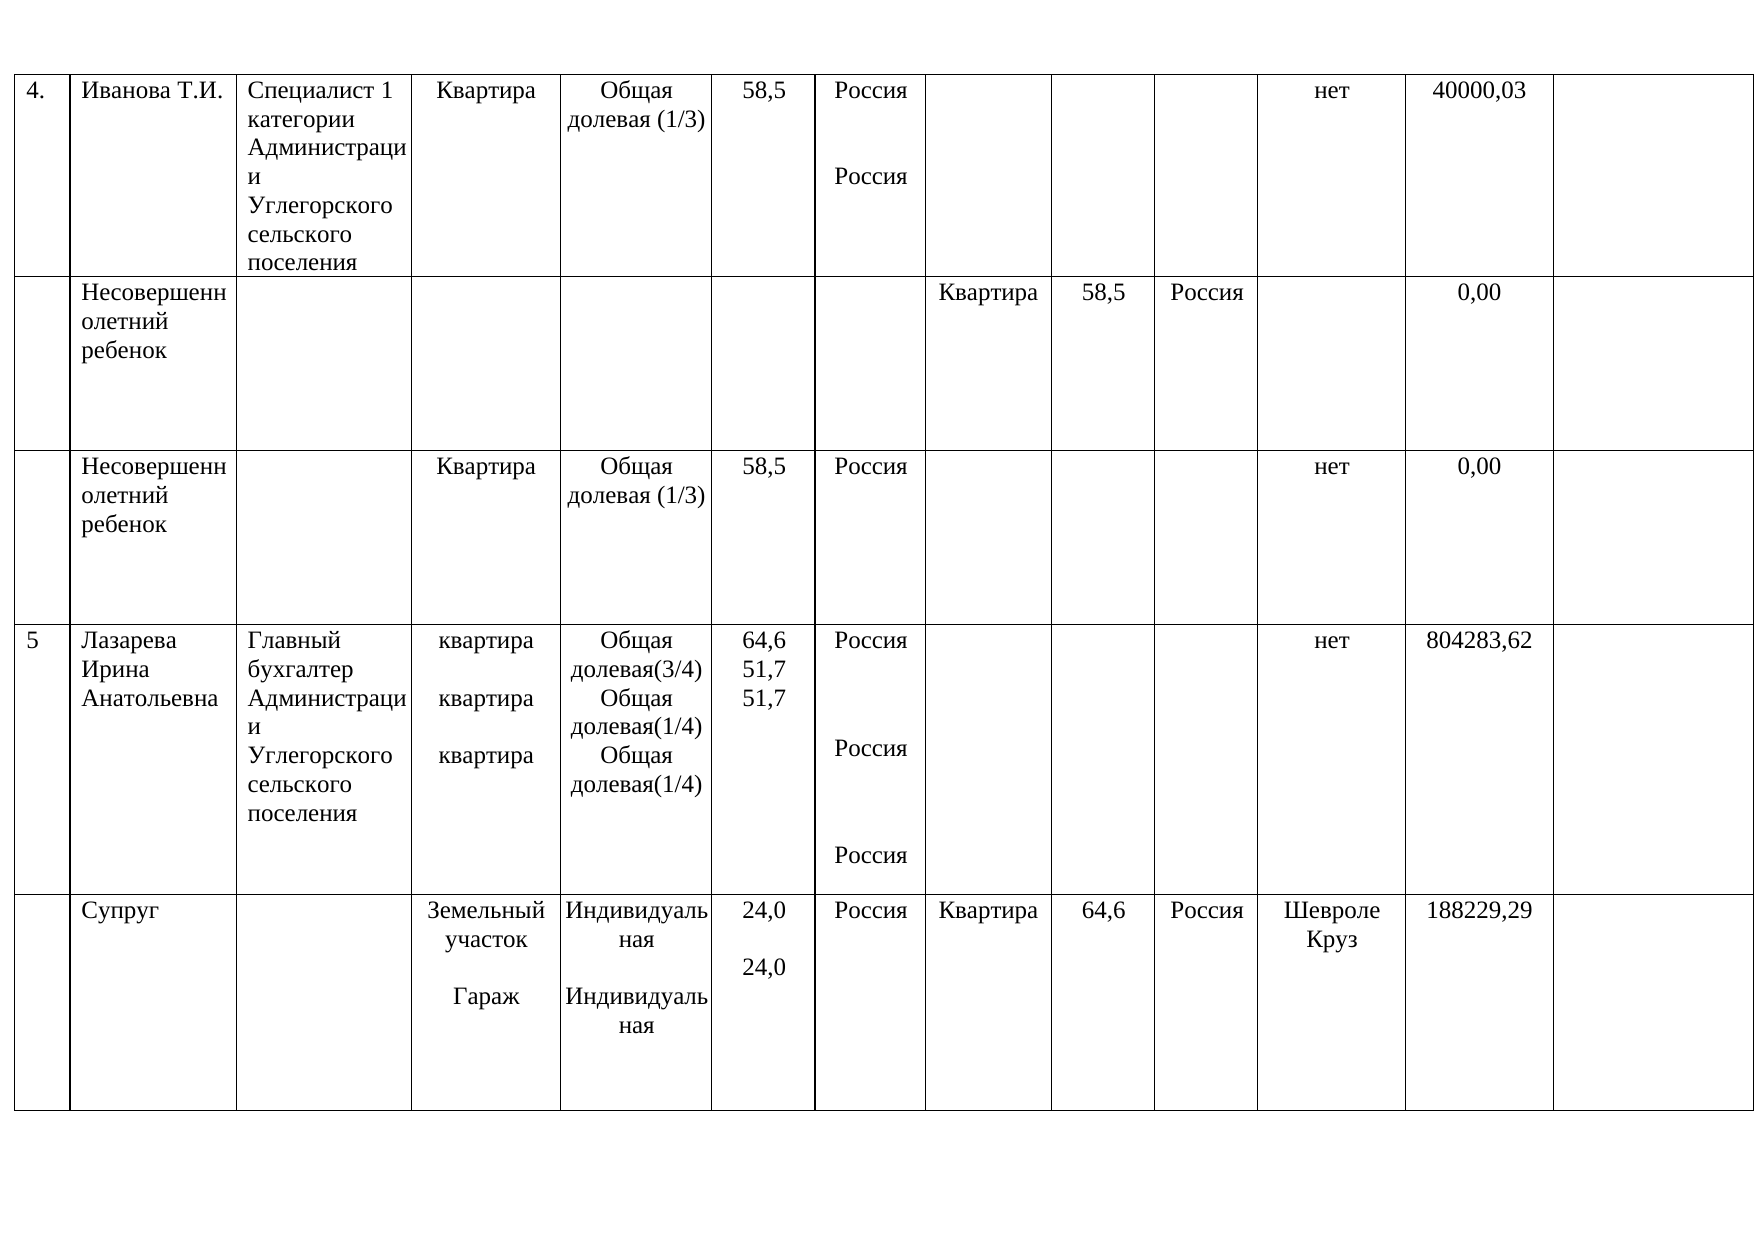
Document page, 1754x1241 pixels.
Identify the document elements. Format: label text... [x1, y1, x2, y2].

table_cell нет [1258, 451, 1405, 624]
table_cell [1155, 451, 1257, 624]
table_cell 64,6 51,7 51,7 [712, 625, 814, 894]
table_cell 0,00 [1406, 277, 1553, 450]
table_cell Шевроле Круз [1258, 895, 1405, 1110]
table_cell [1554, 625, 1753, 894]
table_cell [1052, 451, 1154, 624]
table_cell [1554, 451, 1753, 624]
table_cell 58,5 [712, 451, 814, 624]
table_cell [926, 625, 1051, 894]
table_cell [1052, 75, 1154, 276]
table_cell [561, 277, 711, 450]
table_cell [926, 75, 1051, 276]
table_cell 40000,03 [1406, 75, 1553, 276]
table_cell [237, 277, 411, 450]
table_cell [1554, 895, 1753, 1110]
table_cell 4. [15, 75, 69, 276]
table_cell [1258, 277, 1405, 450]
table_cell [1052, 625, 1154, 894]
table_cell [926, 451, 1051, 624]
table_cell Россия Россия [816, 895, 925, 1110]
table_cell нет [1258, 75, 1405, 276]
table_cell 58,5 [1052, 277, 1154, 450]
table_cell Квартира [926, 277, 1051, 450]
table_cell 0,00 [1406, 451, 1553, 624]
table_cell Квартира [926, 895, 1051, 1110]
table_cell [561, 895, 711, 1110]
table_cell [15, 277, 69, 450]
table_cell [1155, 75, 1257, 276]
table_cell Главный бухгалтер Администрации Углегорского сельского поселения [237, 625, 411, 894]
table_cell Квартира [412, 451, 560, 624]
table_cell Квартира [412, 75, 560, 276]
table_cell Россия Россия Россия [816, 625, 925, 894]
table_cell 64,6 [1052, 895, 1154, 1110]
table_cell [412, 277, 560, 450]
table_cell 5 [15, 625, 69, 894]
table_cell Лазарева Ирина Анатольевна [71, 625, 236, 894]
table_cell квартира квартира квартира [412, 625, 560, 894]
table_cell Иванова Т.И. [71, 75, 236, 276]
table_cell 188229,29 [1406, 895, 1553, 1110]
table_cell [15, 895, 69, 1110]
table_cell [816, 277, 925, 450]
table_cell Несовершеннолетний ребенок [71, 277, 236, 450]
table_cell 804283,62 [1406, 625, 1553, 894]
table_cell Супруг [71, 895, 236, 1110]
table_cell [712, 277, 814, 450]
table_cell 24,0 24,0 [712, 895, 814, 1110]
table_cell Россия [1155, 895, 1257, 1110]
table_cell Общая долевая (1/3) [561, 75, 711, 276]
table_cell нет [1258, 625, 1405, 894]
table_cell Россия [816, 451, 925, 624]
table_cell Несовершеннолетний ребенок [71, 451, 236, 624]
table_cell Россия Россия [816, 75, 925, 276]
table_cell [15, 451, 69, 624]
table_cell Общая долевая (1/3) [561, 451, 711, 624]
table_cell [1554, 75, 1753, 276]
table_cell 58,5 [712, 75, 814, 276]
table_cell Общая долевая(3/4) Общая долевая(1/4) Общая долевая(1/4) [561, 625, 711, 894]
table_cell [1554, 277, 1753, 450]
table_cell Россия [1155, 277, 1257, 450]
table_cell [237, 75, 411, 276]
table_cell [237, 895, 411, 1110]
table_cell [237, 451, 411, 624]
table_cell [412, 895, 560, 1110]
table_cell [1155, 625, 1257, 894]
